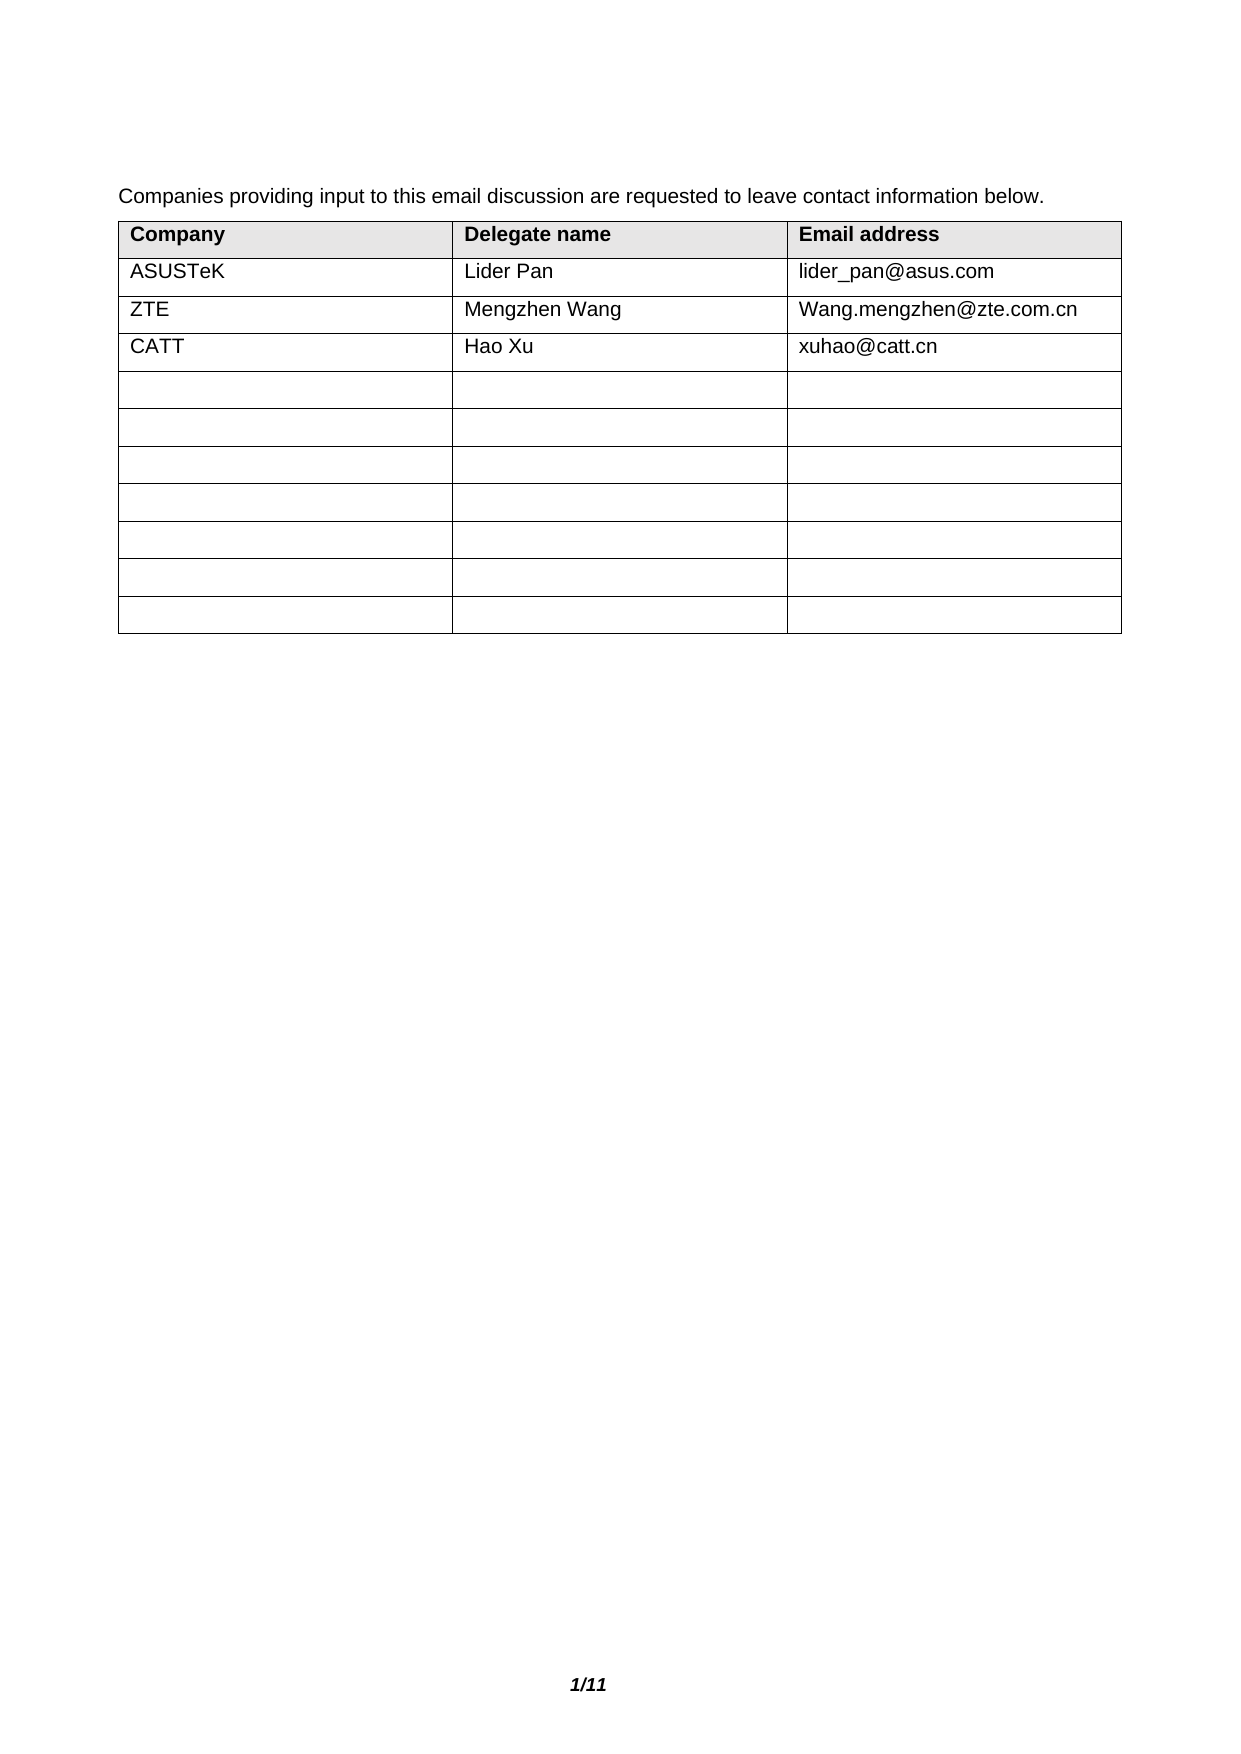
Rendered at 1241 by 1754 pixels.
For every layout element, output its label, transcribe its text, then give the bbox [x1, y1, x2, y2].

text Companies providing input to this email discussion are requested to leave contact information below. [118, 184, 1122, 208]
table_cell [453, 597, 787, 633]
table_cell [119, 372, 452, 408]
table_cell [788, 559, 1121, 596]
table_cell [453, 372, 787, 408]
table_cell [453, 559, 787, 596]
table_cell Wang.mengzhen@zte.com.cn [788, 297, 1121, 333]
table_cell Hao Xu [453, 334, 787, 371]
table_cell [453, 484, 787, 521]
table_cell [788, 447, 1121, 483]
table_cell [453, 522, 787, 558]
table_cell Mengzhen Wang [453, 297, 787, 333]
table_cell [788, 522, 1121, 558]
table_cell [788, 597, 1121, 633]
table_cell CATT [119, 334, 452, 371]
table_header Delegate name [453, 222, 787, 258]
table_header Company [119, 222, 452, 258]
table_cell [119, 447, 452, 483]
table_cell ZTE [119, 297, 452, 333]
table_cell lider_pan@asus.com [788, 259, 1121, 296]
table_cell [119, 522, 452, 558]
table_header Email address [788, 222, 1121, 258]
table_cell ASUSTeK [119, 259, 452, 296]
table_cell [453, 447, 787, 483]
table_cell [119, 484, 452, 521]
table_cell [119, 597, 452, 633]
table_cell [119, 559, 452, 596]
table_cell [119, 409, 452, 446]
table_cell [788, 484, 1121, 521]
table_cell Lider Pan [453, 259, 787, 296]
table_cell xuhao@catt.cn [788, 334, 1121, 371]
table_cell [453, 409, 787, 446]
table_cell [788, 372, 1121, 408]
table_cell [788, 409, 1121, 446]
